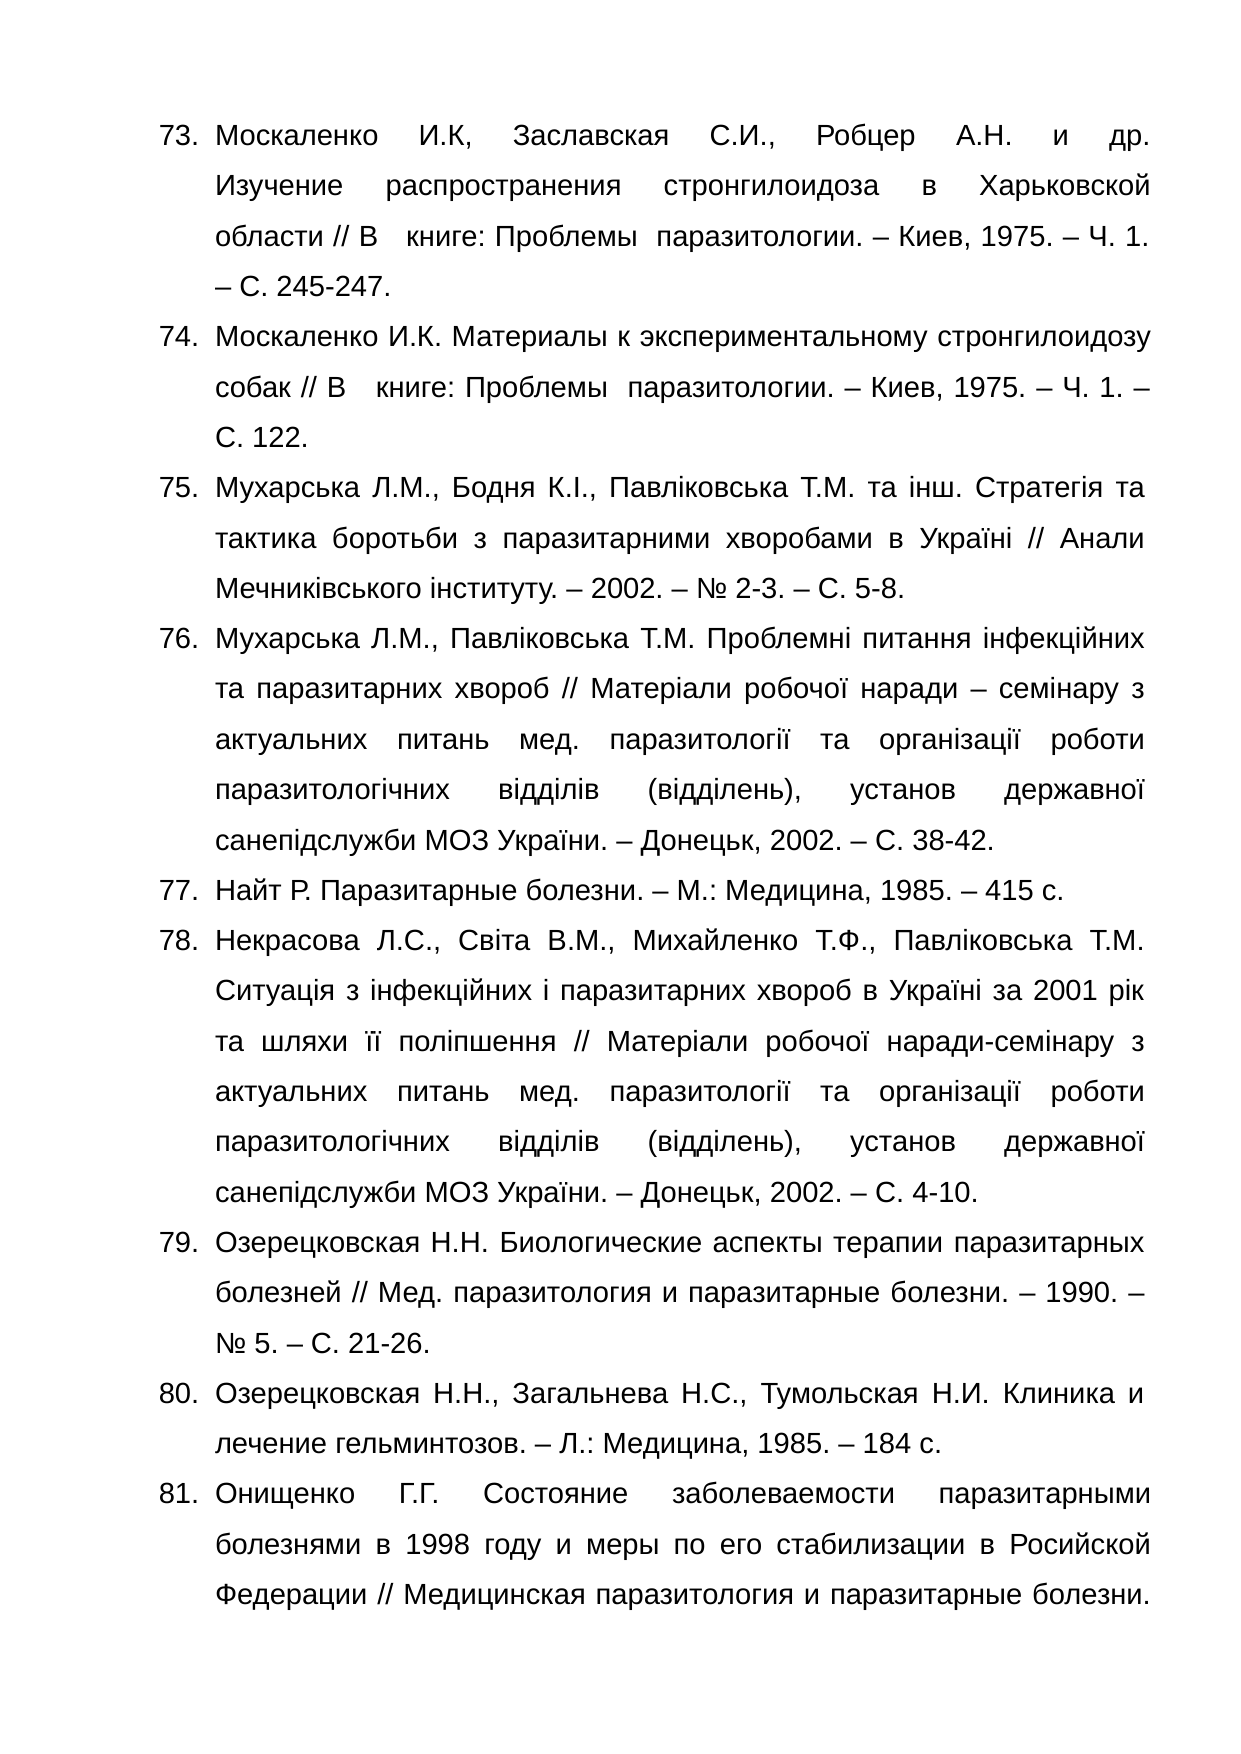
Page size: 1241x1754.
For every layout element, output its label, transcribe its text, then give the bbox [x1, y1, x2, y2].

list Озерецковская Н.Н., Загальнева Н.С., Тумольская Н.И. Клиника и лечение гельминтозов. – Л.: Медицина, 1985. – 184 с. [158, 1376, 1146, 1460]
list Мухарська Л.М., Бодня К.І., Павліковська Т.М. та інш. Стратегія та тактика боротьби з паразитарними хворобами в Україні // Анали Мечниківського інституту. – 2002. – № 2-3. – С. 5-8. [158, 470, 1146, 604]
list Москаленко И.К. Материалы к экспериментальному стронгилоидозу собак // В книге: Проблемы паразитологии. – Киев, 1975. – Ч. 1. – С. 122. [158, 319, 1152, 453]
list Некрасова Л.С., Світа В.М., Михайленко Т.Ф., Павліковська Т.М. Ситуація з інфекційних і паразитарних хвороб в Україні за 2001 рік та шляхи її поліпшення // Матеріали робочої наради-семінару з актуальних питань мед. паразитології та організації роботи паразитологічних відділів (відділень), установ державної санепідслужби МОЗ України. – Донецьк, 2002. – С. 4-10. [158, 923, 1146, 1208]
list Мухарська Л.М., Павліковська Т.М. Проблемні питання інфекційних та паразитарних хвороб // Матеріали робочої наради – семінару з актуальних питань мед. паразитології та організації роботи паразитологічних відділів (відділень), установ державної санепідслужби МОЗ України. – Донецьк, 2002. – С. 38-42. [158, 621, 1146, 856]
list Озерецковская Н.Н. Биологические аспекты терапии паразитарных болезней // Мед. паразитология и паразитарные болезни. – 1990. – № 5. – С. 21-26. [158, 1225, 1146, 1359]
list Найт Р. Паразитарные болезни. – М.: Медицина, 1985. – 415 с. [158, 873, 1146, 906]
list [158, 1477, 1152, 1611]
list Москаленко И.К, Заславская С.И., Робцер А.Н. и др. Изучение распространения стронгилоидоза в Харьковской области // В книге: Проблемы паразитологии. – Киев, 1975. – Ч. 1. – С. 245-247. [158, 118, 1152, 303]
